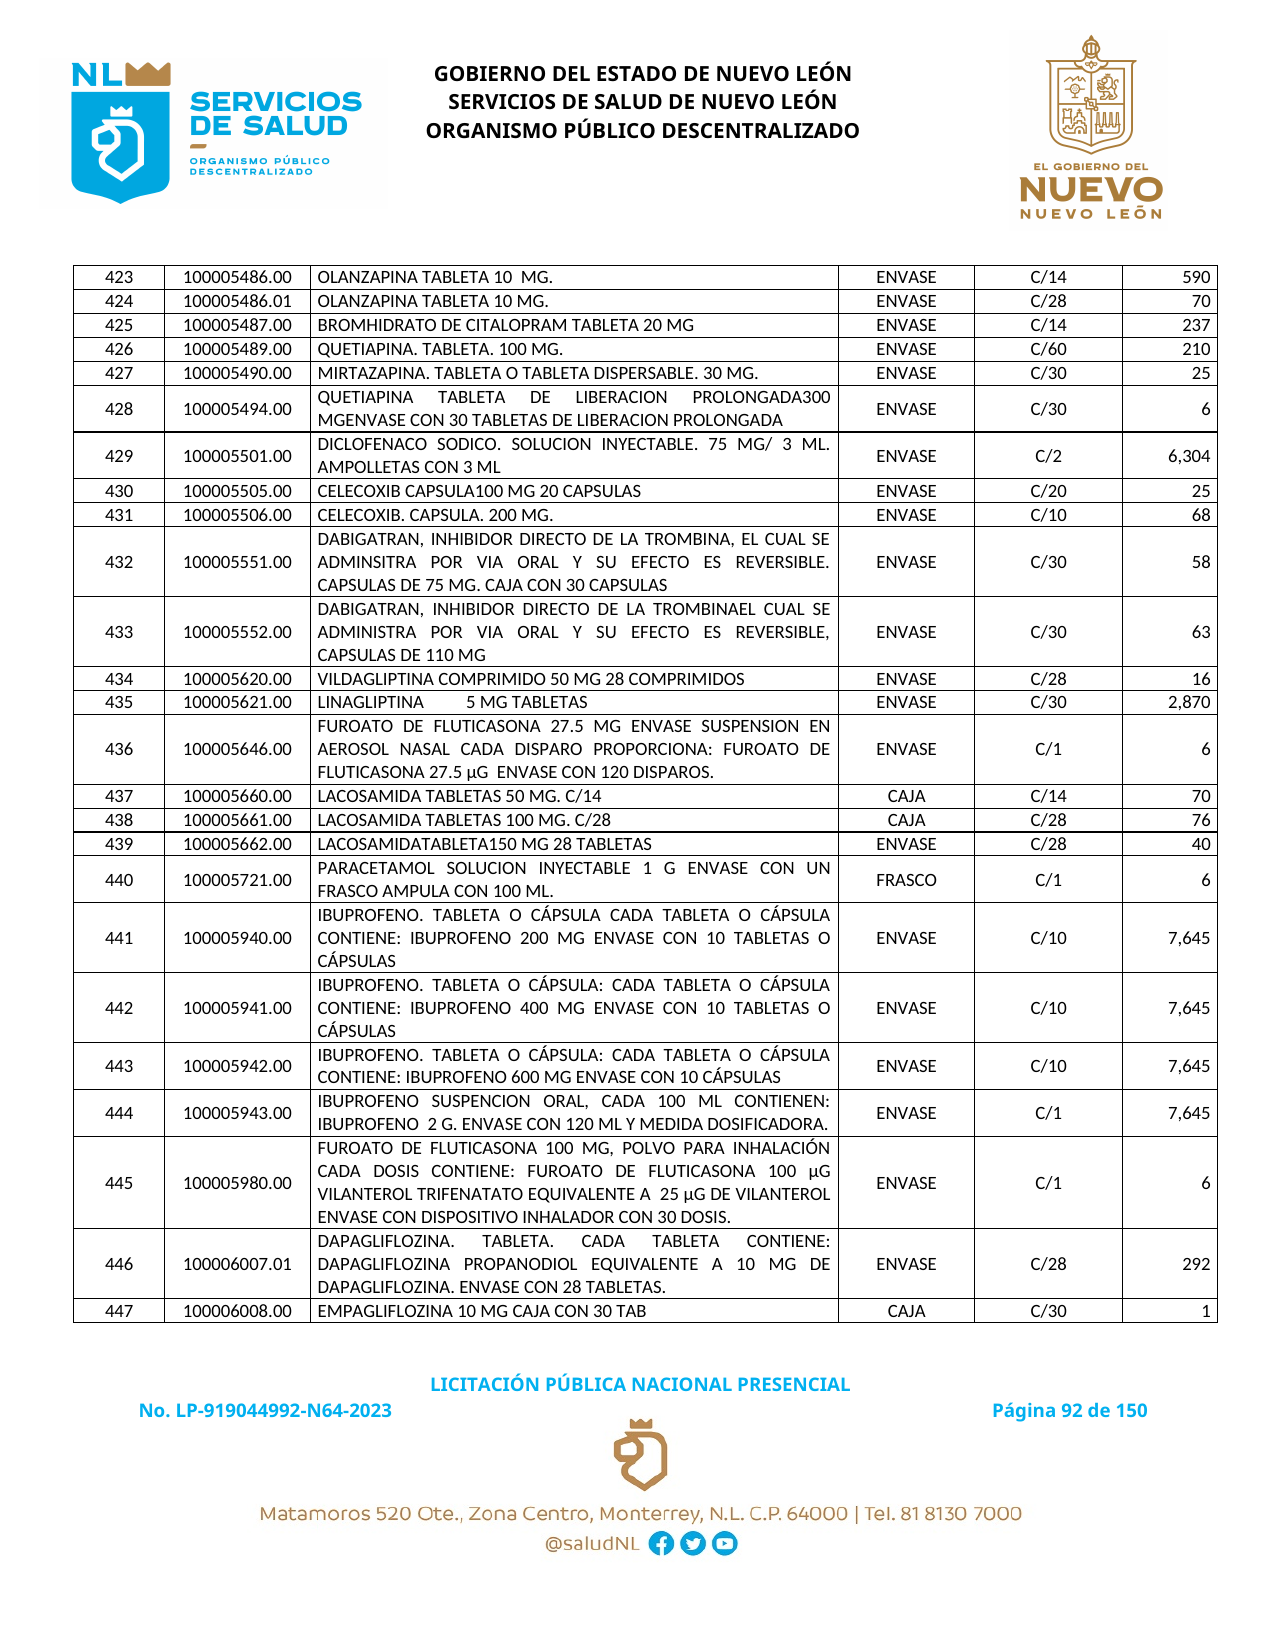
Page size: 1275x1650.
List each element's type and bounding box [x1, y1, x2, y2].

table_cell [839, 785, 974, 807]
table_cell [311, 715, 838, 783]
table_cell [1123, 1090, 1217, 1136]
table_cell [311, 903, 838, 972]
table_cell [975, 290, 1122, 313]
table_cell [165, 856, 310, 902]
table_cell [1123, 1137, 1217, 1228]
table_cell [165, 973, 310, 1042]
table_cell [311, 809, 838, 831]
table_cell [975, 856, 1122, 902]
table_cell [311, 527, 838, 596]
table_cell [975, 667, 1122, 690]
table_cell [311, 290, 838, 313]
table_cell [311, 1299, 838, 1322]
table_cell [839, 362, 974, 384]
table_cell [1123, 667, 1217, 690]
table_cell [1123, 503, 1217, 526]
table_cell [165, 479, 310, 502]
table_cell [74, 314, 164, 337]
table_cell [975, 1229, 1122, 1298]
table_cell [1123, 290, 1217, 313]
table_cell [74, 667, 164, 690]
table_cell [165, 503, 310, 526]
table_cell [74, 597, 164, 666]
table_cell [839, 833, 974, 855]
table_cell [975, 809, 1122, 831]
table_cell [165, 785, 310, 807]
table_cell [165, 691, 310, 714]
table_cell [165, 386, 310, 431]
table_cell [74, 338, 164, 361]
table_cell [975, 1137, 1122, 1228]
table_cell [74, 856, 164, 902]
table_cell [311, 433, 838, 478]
picture [38, 58, 388, 209]
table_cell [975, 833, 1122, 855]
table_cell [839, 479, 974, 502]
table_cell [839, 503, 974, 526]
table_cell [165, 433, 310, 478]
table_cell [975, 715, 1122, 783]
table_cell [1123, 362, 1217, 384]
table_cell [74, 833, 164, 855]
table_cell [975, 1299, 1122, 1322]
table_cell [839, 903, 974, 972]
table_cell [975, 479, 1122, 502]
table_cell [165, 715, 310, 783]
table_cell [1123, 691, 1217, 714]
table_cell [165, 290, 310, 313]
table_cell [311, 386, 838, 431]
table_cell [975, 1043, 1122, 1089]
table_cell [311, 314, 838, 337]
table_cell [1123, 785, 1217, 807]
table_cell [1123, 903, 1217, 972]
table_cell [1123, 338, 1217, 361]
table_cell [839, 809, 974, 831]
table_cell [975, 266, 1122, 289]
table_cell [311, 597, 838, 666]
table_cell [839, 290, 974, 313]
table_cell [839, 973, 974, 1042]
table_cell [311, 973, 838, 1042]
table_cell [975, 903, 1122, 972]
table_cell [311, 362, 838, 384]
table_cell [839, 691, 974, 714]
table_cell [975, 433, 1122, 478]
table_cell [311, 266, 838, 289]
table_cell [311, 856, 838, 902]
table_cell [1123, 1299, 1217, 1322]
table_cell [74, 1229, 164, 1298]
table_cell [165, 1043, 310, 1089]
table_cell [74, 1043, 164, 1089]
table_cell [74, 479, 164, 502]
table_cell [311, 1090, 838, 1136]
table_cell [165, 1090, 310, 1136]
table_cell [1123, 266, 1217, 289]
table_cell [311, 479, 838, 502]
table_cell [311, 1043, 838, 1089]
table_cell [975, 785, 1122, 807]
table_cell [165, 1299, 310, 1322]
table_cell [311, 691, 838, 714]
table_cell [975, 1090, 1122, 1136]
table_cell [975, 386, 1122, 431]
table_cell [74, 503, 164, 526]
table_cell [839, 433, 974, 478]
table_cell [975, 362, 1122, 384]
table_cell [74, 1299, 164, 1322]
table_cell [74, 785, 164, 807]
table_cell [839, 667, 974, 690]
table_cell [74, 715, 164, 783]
picture [0, 1401, 1272, 1571]
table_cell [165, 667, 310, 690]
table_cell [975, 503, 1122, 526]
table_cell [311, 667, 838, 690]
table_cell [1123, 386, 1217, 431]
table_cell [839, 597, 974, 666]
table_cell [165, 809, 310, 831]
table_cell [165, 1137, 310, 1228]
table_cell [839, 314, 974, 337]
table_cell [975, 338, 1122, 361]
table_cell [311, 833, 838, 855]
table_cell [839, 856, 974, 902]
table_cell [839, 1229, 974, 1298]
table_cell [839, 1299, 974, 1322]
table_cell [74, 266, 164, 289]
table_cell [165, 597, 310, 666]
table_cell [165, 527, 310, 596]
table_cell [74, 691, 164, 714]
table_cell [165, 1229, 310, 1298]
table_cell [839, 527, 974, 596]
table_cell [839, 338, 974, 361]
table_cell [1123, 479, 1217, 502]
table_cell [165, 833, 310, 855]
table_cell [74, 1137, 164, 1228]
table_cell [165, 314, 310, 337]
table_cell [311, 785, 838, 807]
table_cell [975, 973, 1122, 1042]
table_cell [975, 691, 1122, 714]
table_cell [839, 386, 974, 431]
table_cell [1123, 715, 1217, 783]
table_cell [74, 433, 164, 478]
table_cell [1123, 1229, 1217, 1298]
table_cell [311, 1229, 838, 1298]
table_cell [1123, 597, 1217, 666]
picture [1008, 30, 1169, 231]
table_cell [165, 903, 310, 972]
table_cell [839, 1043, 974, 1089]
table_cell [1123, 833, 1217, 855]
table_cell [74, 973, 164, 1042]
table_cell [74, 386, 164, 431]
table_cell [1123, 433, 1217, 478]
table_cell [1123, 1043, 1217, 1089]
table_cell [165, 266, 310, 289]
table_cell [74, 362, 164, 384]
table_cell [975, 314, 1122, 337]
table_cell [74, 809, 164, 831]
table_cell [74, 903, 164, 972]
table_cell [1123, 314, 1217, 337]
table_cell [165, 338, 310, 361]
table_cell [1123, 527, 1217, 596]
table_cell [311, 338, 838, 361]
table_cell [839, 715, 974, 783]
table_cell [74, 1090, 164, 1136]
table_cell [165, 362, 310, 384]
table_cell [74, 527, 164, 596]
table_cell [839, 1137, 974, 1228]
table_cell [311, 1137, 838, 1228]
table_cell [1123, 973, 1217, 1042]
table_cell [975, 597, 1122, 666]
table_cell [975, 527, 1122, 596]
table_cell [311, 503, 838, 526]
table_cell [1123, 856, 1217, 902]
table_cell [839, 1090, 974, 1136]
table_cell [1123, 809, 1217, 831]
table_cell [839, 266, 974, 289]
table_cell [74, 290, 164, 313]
